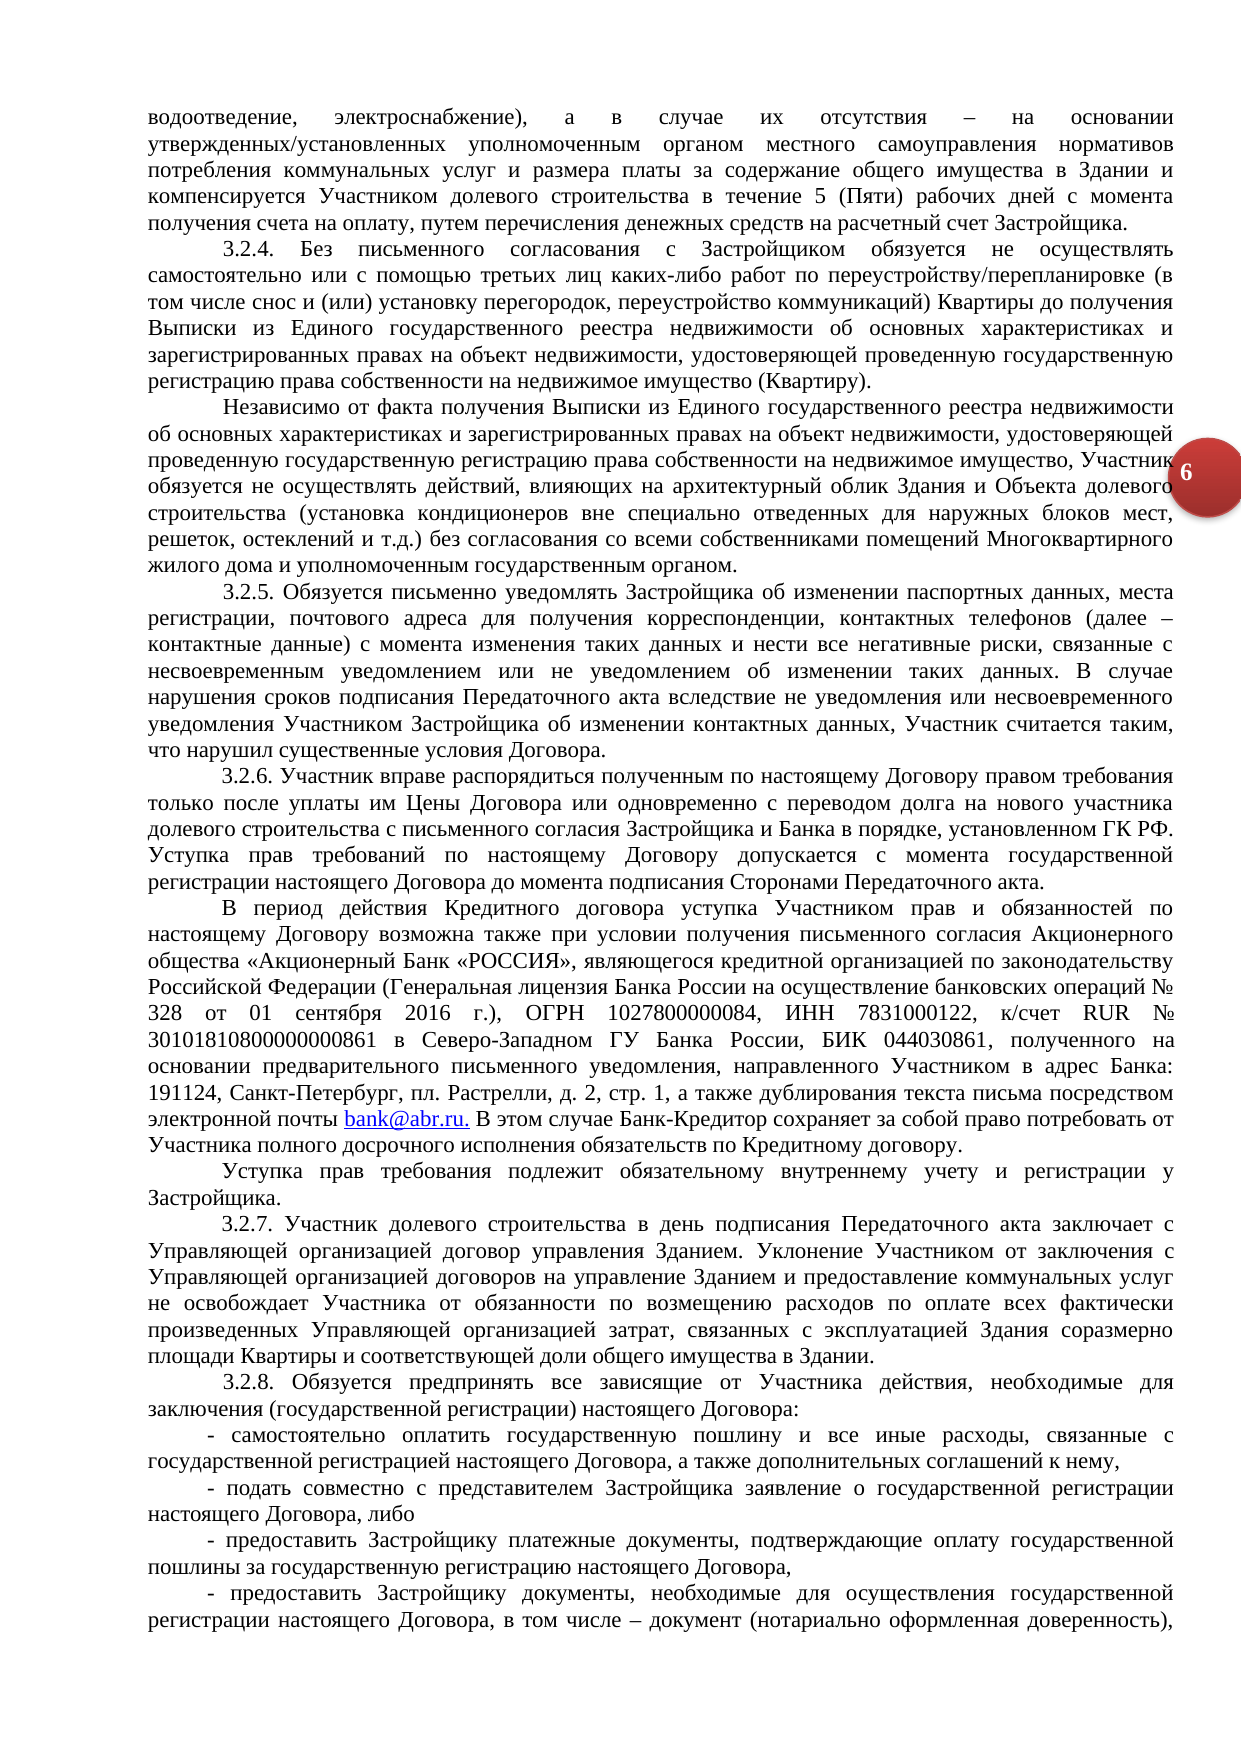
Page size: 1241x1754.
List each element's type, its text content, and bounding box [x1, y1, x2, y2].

text - предоставить Застройщику платежные документы, подтверждающие оплату государственной пошлины за государственную регистрацию настоящего Договора, [148, 1527, 1175, 1579]
text - самостоятельно оплатить государственную пошлину и все иные расходы, связанные с государственной регистрацией настоящего Договора, а также дополнительных соглашений к нему, [148, 1421, 1175, 1474]
text Уступка прав требования подлежит обязательному внутреннему учету и регистрации у Застройщика. [148, 1158, 1175, 1210]
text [148, 103, 1175, 235]
text - подать совместно с представителем Застройщика заявление о государственной регистрации настоящего Договора, либо [148, 1474, 1175, 1527]
text В период действия Кредитного договора уступка Участником прав и обязанностей по настоящему Договору возможна также при условии получения письменного согласия Акционерного общества «Акционерный Банк «РОССИЯ», являющегося кредитной организацией по законодательству Российской Федерации (Генеральная лицензия Банка России на осуществление банковских операций № 328 от 01 сентября 2016 г.), ОГРН 1027800000084, ИНН 7831000122, к/счет RUR № 30101810800000000861 в Северо-Западном ГУ Банка России, БИК 044030861, полученного на основании предварительного письменного уведомления, направленного Участником в адрес Банка: 191124, Санкт-Петербург, пл. Растрелли, д. 2, стр. 1, а также дублирования текста письма посредством электронной почты bank@abr.ru. В этом случае Банк-Кредитор сохраняет за собой право потребовать от Участника полного досрочного исполнения обязательств по Кредитному договору. [148, 894, 1175, 1158]
text 3.2.6. Участник вправе распорядиться полученным по настоящему Договору правом требования только после уплаты им Цены Договора или одновременно с переводом долга на нового участника долевого строительства с письменного согласия Застройщика и Банка в порядке, установленном ГК РФ. Уступка прав требований по настоящему Договору допускается с момента государственной регистрации настоящего Договора до момента подписания Сторонами Передаточного акта. [148, 762, 1175, 894]
text 3.2.4. Без письменного согласования с Застройщиком обязуется не осуществлять самостоятельно или с помощью третьих лиц каких-либо работ по переустройству/перепланировке (в том числе снос и (или) установку перегородок, переустройство коммуникаций) Квартиры до получения Выписки из Единого государственного реестра недвижимости об основных характеристиках и зарегистрированных правах на объект недвижимости, удостоверяющей проведенную государственную регистрацию права собственности на недвижимое имущество (Квартиру). [148, 235, 1175, 393]
text Независимо от факта получения Выписки из Единого государственного реестра недвижимости об основных характеристиках и зарегистрированных правах на объект недвижимости, удостоверяющей проведенную государственную регистрацию права собственности на недвижимое имущество, Участник обязуется не осуществлять действий, влияющих на архитектурный облик Здания и Объекта долевого строительства (установка кондиционеров вне специально отведенных для наружных блоков мест, решеток, остеклений и т.д.) без согласования со всеми собственниками помещений Многоквартирного жилого дома и уполномоченным государственным органом. [148, 393, 1175, 578]
text 3.2.5. Обязуется письменно уведомлять Застройщика об изменении паспортных данных, места регистрации, почтового адреса для получения корреспонденции, контактных телефонов (далее – контактные данные) с момента изменения таких данных и нести все негативные риски, связанные с несвоевременным уведомлением или не уведомлением об изменении таких данных. В случае нарушения сроков подписания Передаточного акта вследствие не уведомления или несвоевременного уведомления Участником Застройщика об изменении контактных данных, Участник считается таким, что нарушил существенные условия Договора. [148, 578, 1175, 762]
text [148, 1579, 1175, 1632]
text 3.2.8. Обязуется предпринять все зависящие от Участника действия, необходимые для заключения (государственной регистрации) настоящего Договора: [148, 1368, 1175, 1421]
text 3.2.7. Участник долевого строительства в день подписания Передаточного акта заключает с Управляющей организацией договор управления Зданием. Уклонение Участником от заключения с Управляющей организацией договоров на управление Зданием и предоставление коммунальных услуг не освобождает Участника от обязанности по возмещению расходов по оплате всех фактически произведенных Управляющей организацией затрат, связанных с эксплуатацией Здания соразмерно площади Квартиры и соответствующей доли общего имущества в Здании. [148, 1210, 1175, 1368]
